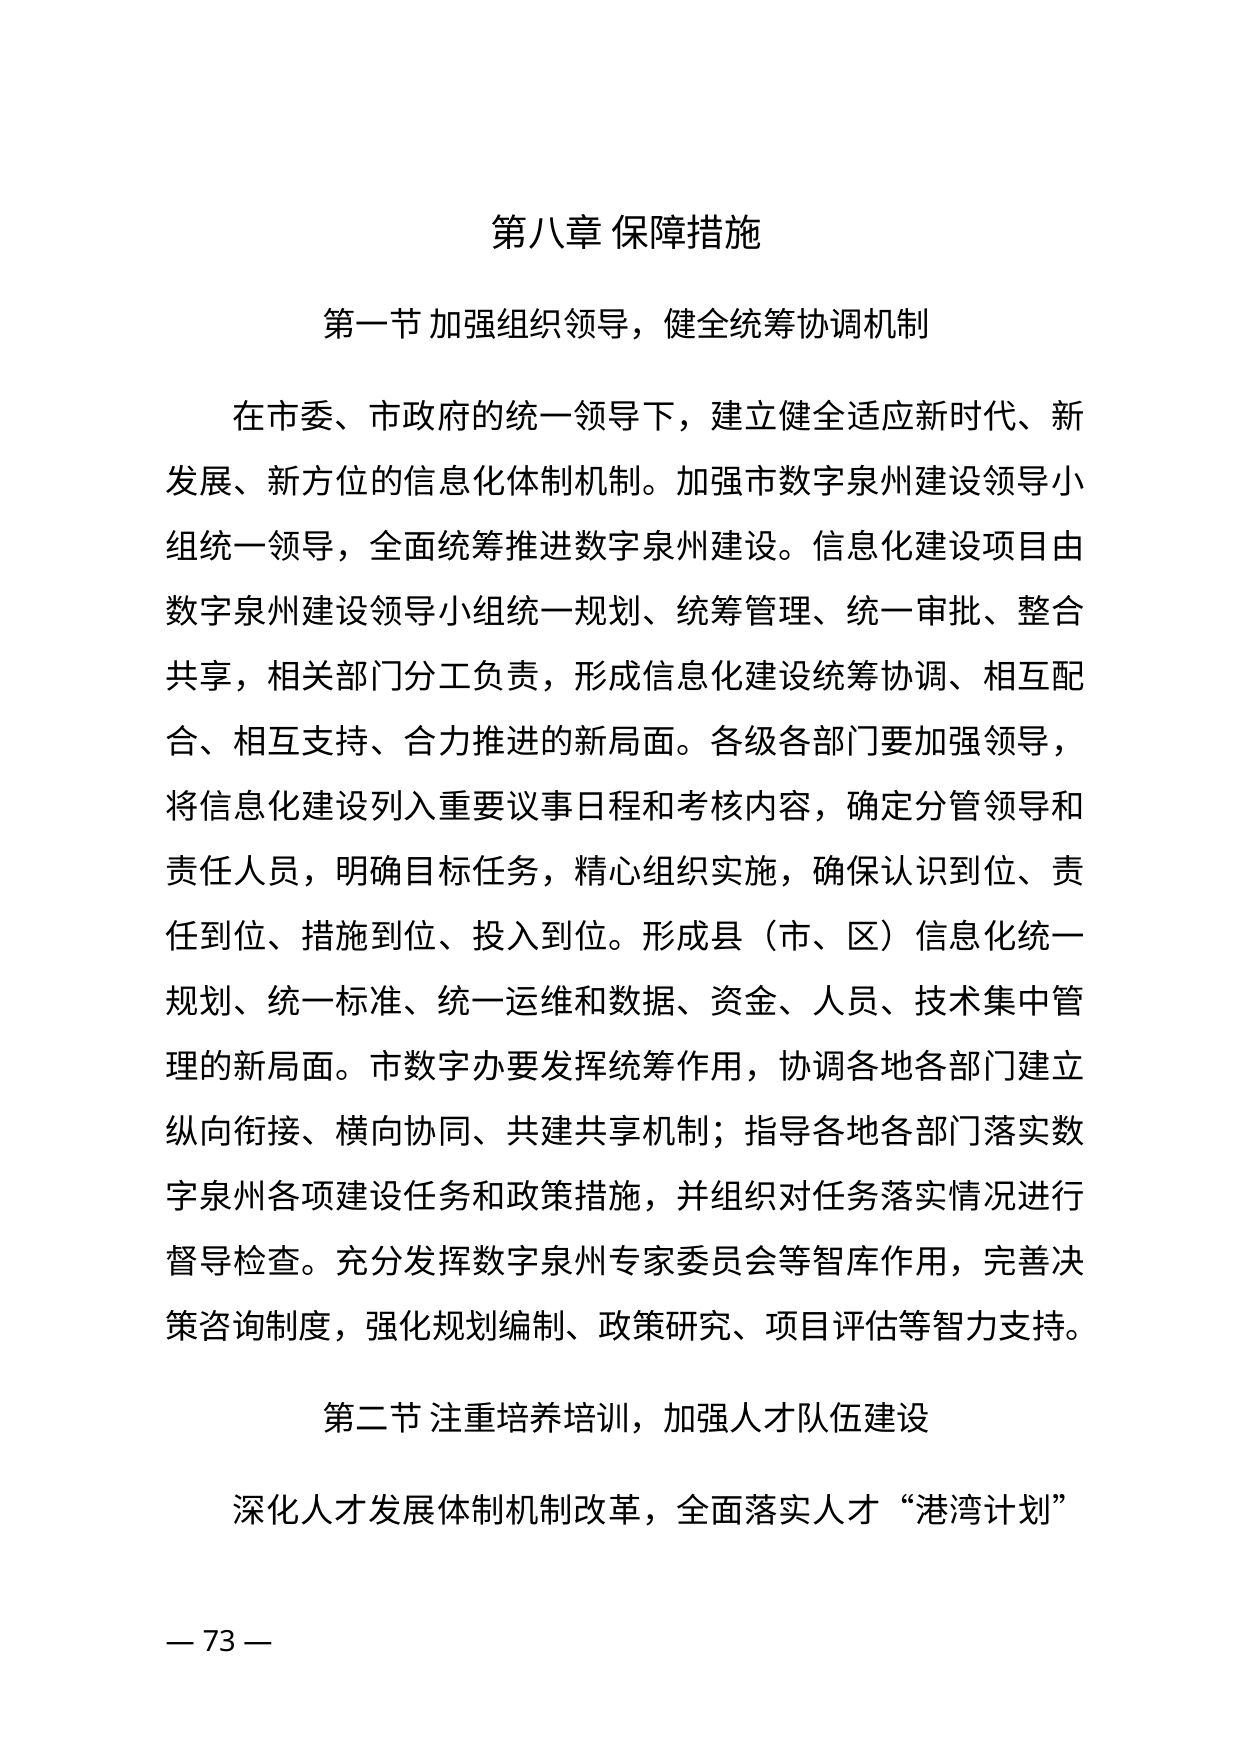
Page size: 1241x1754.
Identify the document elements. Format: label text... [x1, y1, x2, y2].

text 第二节 注重培养培训，加强人才队伍建设 [165, 1384, 1087, 1449]
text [165, 1476, 1087, 1541]
text 在市委、市政府的统一领导下，建立健全适应新时代、新发展、新方位的信息化体制机制。加强市数字泉州建设领导小组统一领导，全面统筹推进数字泉州建设。信息化建设项目由数字泉州建设领导小组统一规划、统筹管理、统一审批、整合共享，相关部门分工负责，形成信息化建设统筹协调、相互配合、相互支持、合力推进的新局面。各级各部门要加强领导，将信息化建设列入重要议事日程和考核内容，确定分管领导和责任人员，明确目标任务，精心组织实施，确保认识到位、责任到位、措施到位、投入到位。形成县（市、区）信息化统一规划、统一标准、统一运维和数据、资金、人员、技术集中管理的新局面。市数字办要发挥统筹作用，协调各地各部门建立纵向衔接、横向协同、共建共享机制；指导各地各部门落实数字泉州各项建设任务和政策措施，并组织对任务落实情况进行督导检查。充分发挥数字泉州专家委员会等智库作用，完善决策咨询制度，强化规划编制、政策研究、项目评估等智力支持。 [165, 382, 1087, 1357]
text 第八章 保障措施 [165, 197, 1087, 262]
text 第一节 加强组织领导，健全统筹协调机制 [165, 289, 1087, 354]
